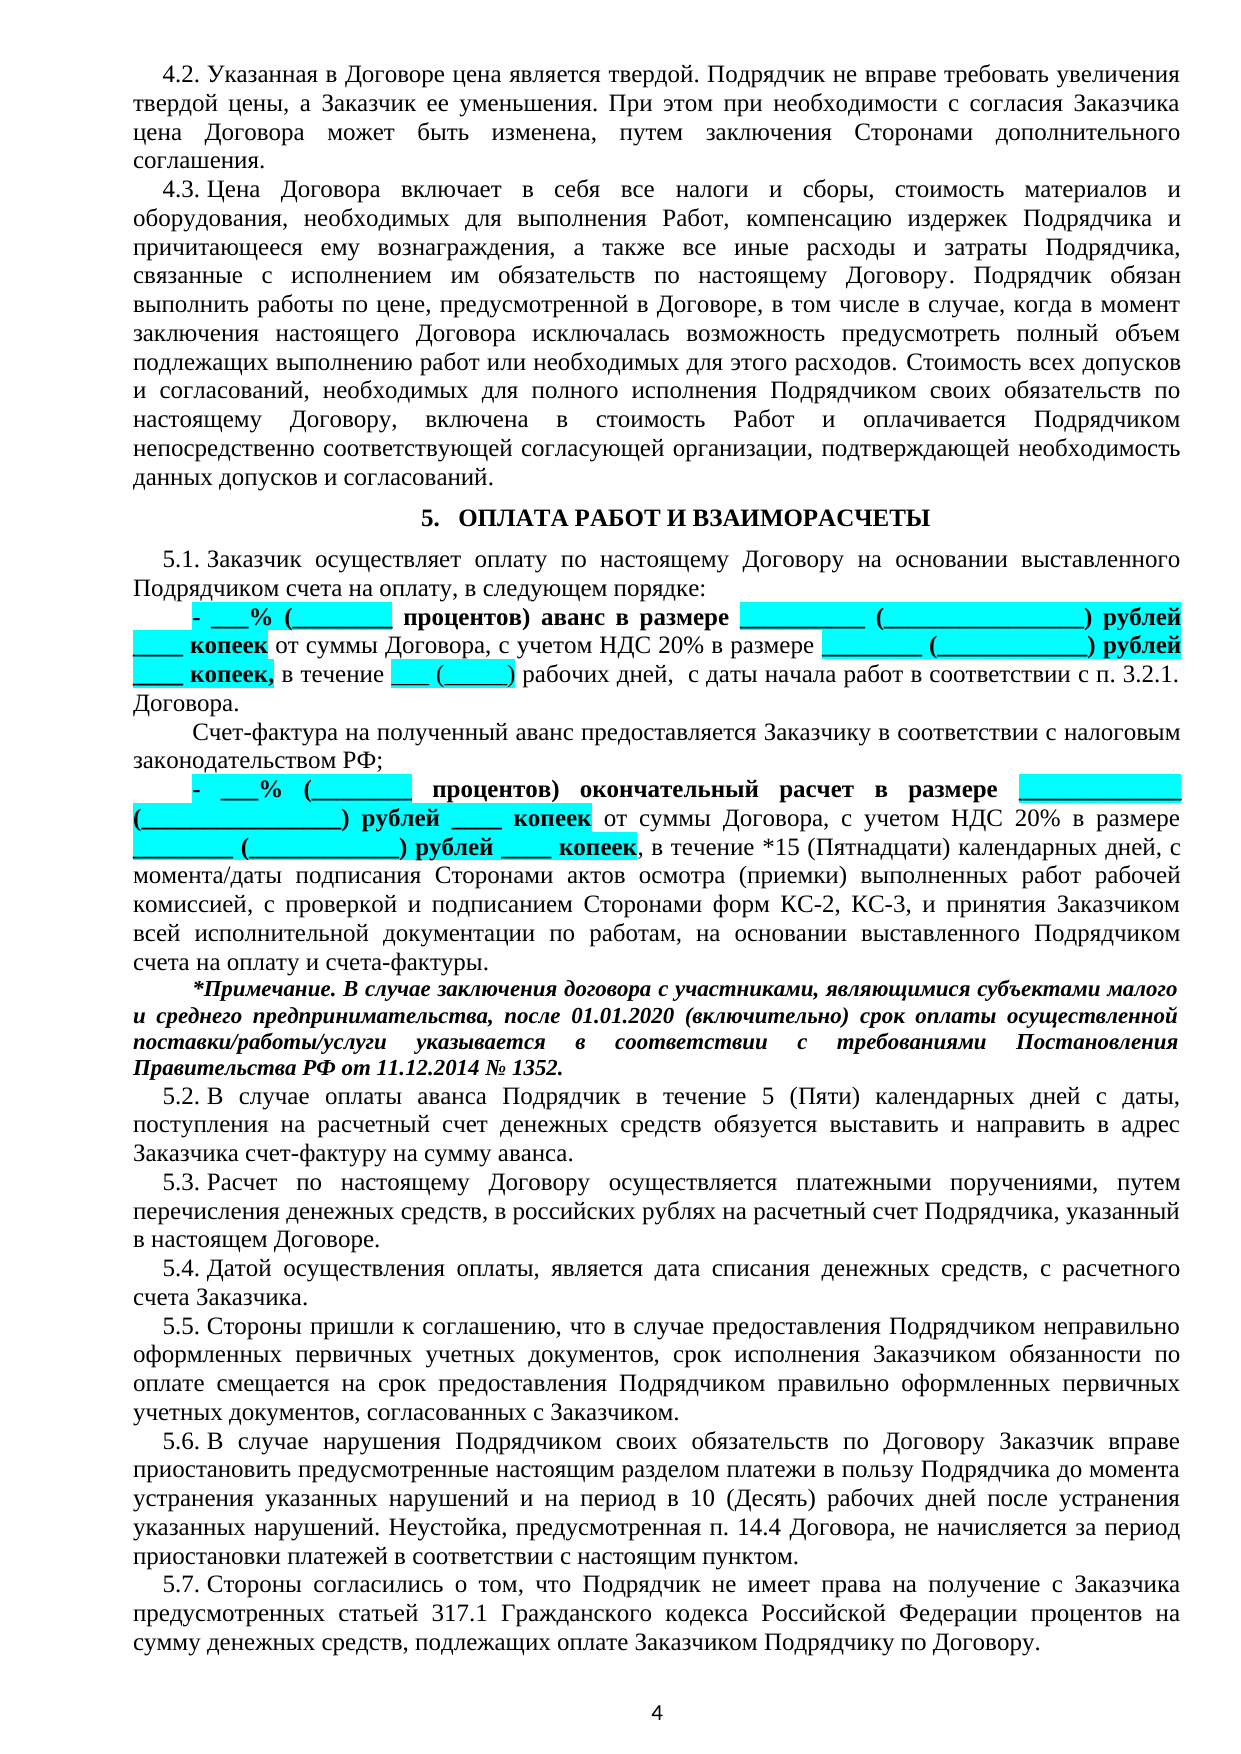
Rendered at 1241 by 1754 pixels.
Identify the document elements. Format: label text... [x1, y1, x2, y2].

list ОПЛАТА РАБОТ И ВЗАИМОРАСЧЕТЫ [170, 503, 1181, 532]
list Датой осуществления оплаты, является дата списания денежных средств, с расчетного счета Заказчика. [133, 1253, 1181, 1311]
text Счет-фактура на полученный аванс предоставляется Заказчику в соответствии с налоговым законодательством РФ; [133, 717, 1181, 774]
list Стороны пришли к соглашению, что в случае предоставления Подрядчиком неправильно оформленных первичных учетных документов, срок исполнения Заказчиком обязанности по оплате смещается на срок предоставления Подрядчиком правильно оформленных первичных учетных документов, согласованных с Заказчиком. [133, 1311, 1181, 1426]
list Указанная в Договоре цена является твердой. Подрядчик не вправе требовать увеличения твердой цены, а Заказчик ее уменьшения. При этом при необходимости с согласия Заказчика цена Договора может быть изменена, путем заключения Сторонами дополнительного соглашения. [133, 59, 1181, 174]
text - ___% (________ процентов) аванс в размере __________ (________________) рублей ____ копеек от суммы Договора, с учетом НДС 20% в размере ________ (____________) рублей ____ копеек, в течение ___ (_____) рабочих дней, с даты начала работ в соответствии с п. 3.2.1. Договора. [133, 602, 1181, 717]
list В случае нарушения Подрядчиком своих обязательств по Договору Заказчик вправе приостановить предусмотренные настоящим разделом платежи в пользу Подрядчика до момента устранения указанных нарушений и на период в 10 (Десять) рабочих дней после устранения указанных нарушений. Неустойка, предусмотренная п. 14.4 Договора, не начисляется за период приостановки платежей в соответствии с настоящим пунктом. [133, 1426, 1181, 1569]
list Расчет по настоящему Договору осуществляется платежными поручениями, путем перечисления денежных средств, в российских рублях на расчетный счет Подрядчика, указанный в настоящем Договоре. [133, 1167, 1181, 1253]
text *Примечание. В случае заключения договора с участниками, являющимися субъектами малого и среднего предпринимательства, после 01.01.2020 (включительно) срок оплаты осуществленной поставки/работы/услуги указывается в соответствии с требованиями Постановления Правительства РФ от 11.12.2014 № 1352. [133, 975, 1181, 1081]
list Заказчик осуществляет оплату по настоящему Договору на основании выставленного Подрядчиком счета на оплату, в следующем порядке: [133, 544, 1181, 602]
text - ___% (________ процентов) окончательный расчет в размере _____________ (________________) рублей ____ копеек от суммы Договора, с учетом НДС 20% в размере ________ (____________) рублей ____ копеек, в течение *15 (Пятнадцати) календарных дней, с момента/даты подписания Сторонами актов осмотра (приемки) выполненных работ рабочей комиссией, с проверкой и подписанием Сторонами форм КС-2, КС-3, и принятия Заказчиком всей исполнительной документации по работам, на основании выставленного Подрядчиком счета на оплату и счета-фактуры. [133, 774, 1181, 975]
list В случае оплаты аванса Подрядчик в течение 5 (Пяти) календарных дней с даты, поступления на расчетный счет денежных средств обязуется выставить и направить в адрес Заказчика счет-фактуру на сумму аванса. [133, 1081, 1181, 1167]
list Цена Договора включает в себя все налоги и сборы, стоимость материалов и оборудования, необходимых для выполнения Работ, компенсацию издержек Подрядчика и причитающееся ему вознаграждения, а также все иные расходы и затраты Подрядчика, связанные с исполнением им обязательств по настоящему Договору. Подрядчик обязан выполнить работы по цене, предусмотренной в Договоре, в том числе в случае, когда в момент заключения настоящего Договора исключалась возможность предусмотреть полный объем подлежащих выполнению работ или необходимых для этого расходов. Стоимость всех допусков и согласований, необходимых для полного исполнения Подрядчиком своих обязательств по настоящему Договору, включена в стоимость Работ и оплачивается Подрядчиком непосредственно соответствующей согласующей организации, подтверждающей необходимость данных допусков и согласований. [133, 174, 1181, 490]
list Стороны согласились о том, что Подрядчик не имеет права на получение с Заказчика предусмотренных статьей 317.1 Гражданского кодекса Российской Федерации процентов на сумму денежных средств, подлежащих оплате Заказчиком Подрядчику по Договору. [133, 1569, 1181, 1656]
